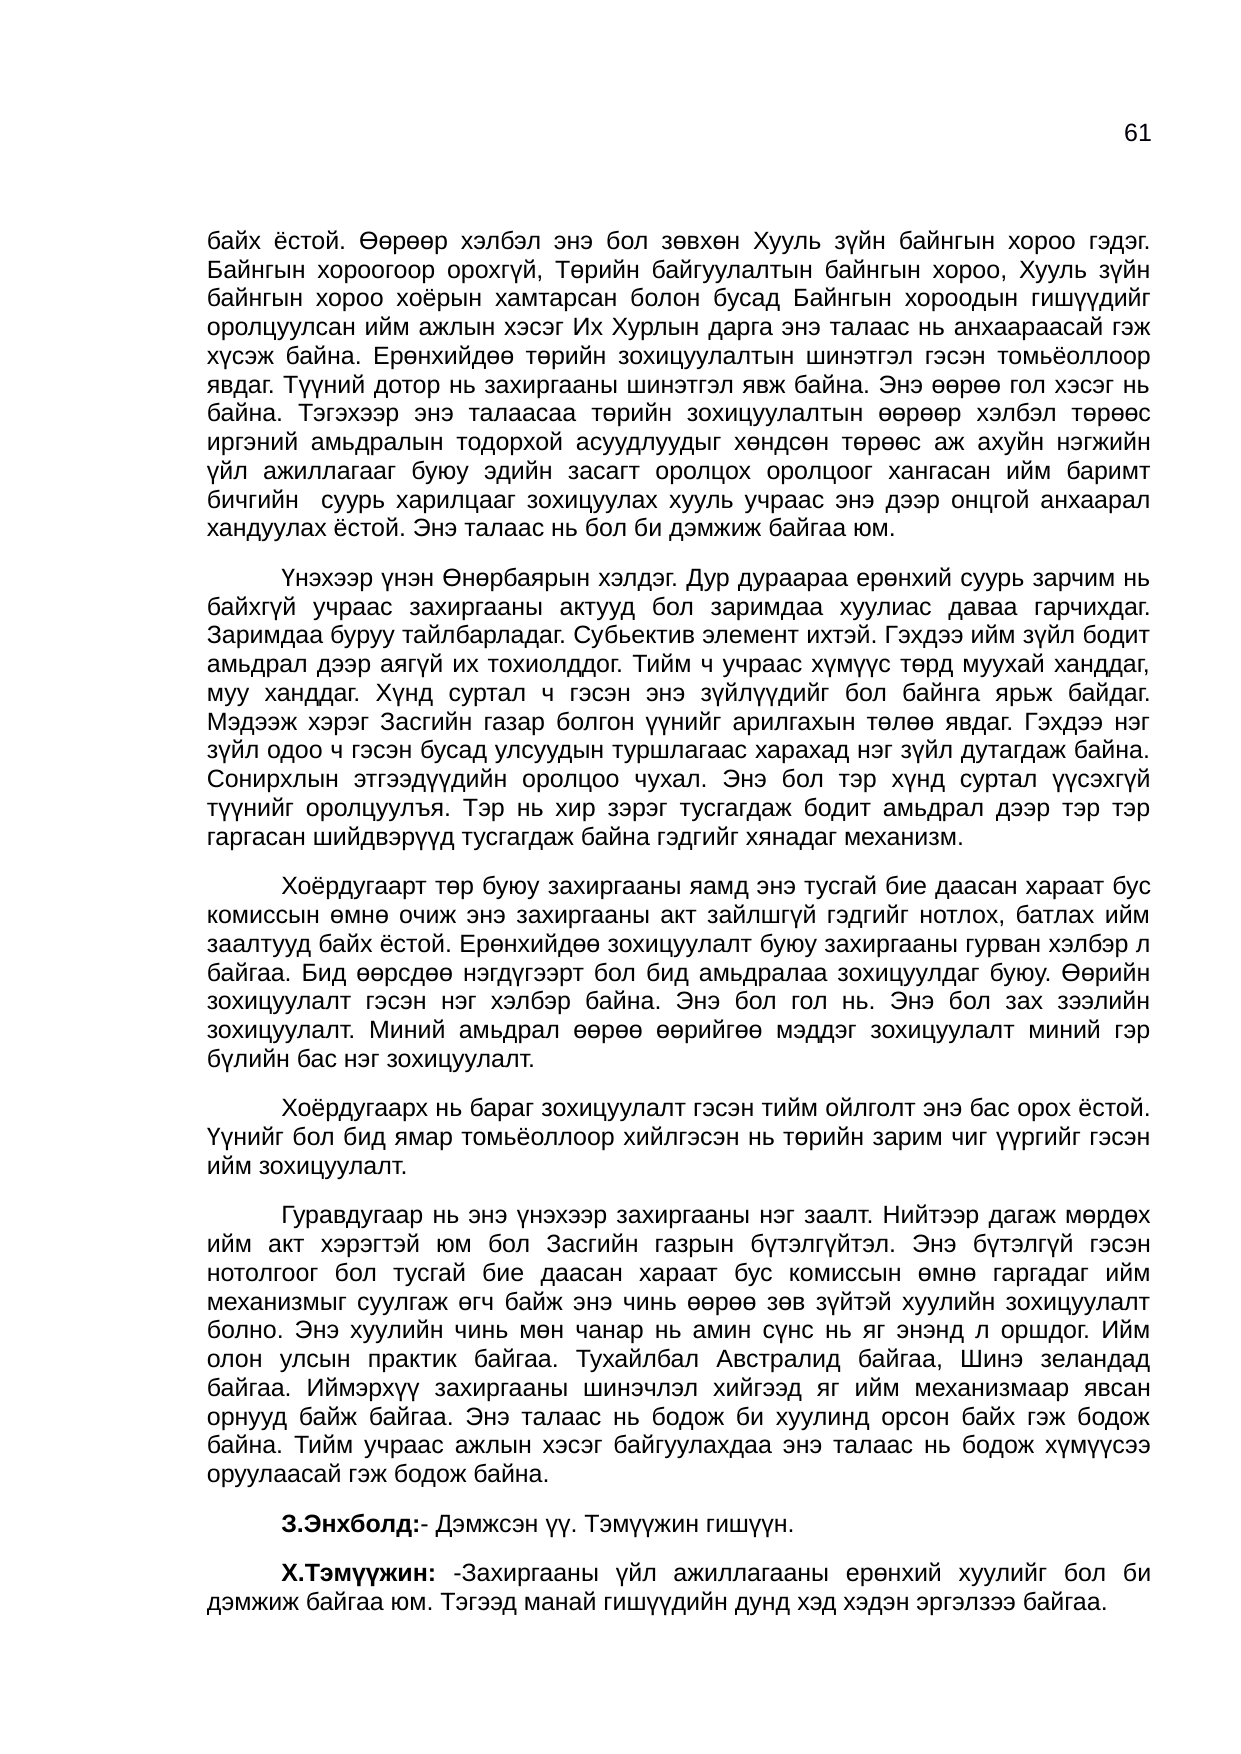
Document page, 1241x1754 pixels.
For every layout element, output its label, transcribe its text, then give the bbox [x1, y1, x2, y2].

text Хоёрдугаарх нь бараг зохицуулалт гэсэн тийм ойлголт энэ бас орох ёстой. Үүнийг бол бид ямар томьёоллоор хийлгэсэн нь төрийн зарим чиг үүргийг гэсэн ийм зохицуулалт. [207, 1093, 1152, 1179]
text Хоёрдугаарт төр буюу захиргааны яамд энэ тусгай бие даасан хараат бус комиссын өмнө очиж энэ захиргааны акт зайлшгүй гэдгийг нотлох, батлах ийм заалтууд байх ёстой. Ерөнхийдөө зохицуулалт буюу захиргааны гурван хэлбэр л байгаа. Бид өөрсдөө нэгдүгээрт бол бид амьдралаа зохицуулдаг буюу. Өөрийн зохицуулалт гэсэн нэг хэлбэр байна. Энэ бол гол нь. Энэ бол зах зээлийн зохицуулалт. Миний амьдрал өөрөө өөрийгөө мэддэг зохицуулалт миний гэр бүлийн бас нэг зохицуулалт. [207, 871, 1152, 1072]
text Х.Тэмүүжин: -Захиргааны үйл ажиллагааны ерөнхий хуулийг бол би дэмжиж байгаа юм. Тэгээд манай гишүүдийн дунд хэд хэдэн эргэлзээ байгаа. [207, 1558, 1152, 1616]
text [207, 226, 1152, 542]
text Гуравдугаар нь энэ үнэхээр захиргааны нэг заалт. Нийтээр дагаж мөрдөх ийм акт хэрэгтэй юм бол Засгийн газрын бүтэлгүйтэл. Энэ бүтэлгүй гэсэн нотолгоог бол тусгай бие даасан хараат бус комиссын өмнө гаргадаг ийм механизмыг суулгаж өгч байж энэ чинь өөрөө зөв зүйтэй хуулийн зохицуулалт болно. Энэ хуулийн чинь мөн чанар нь амин сүнс нь яг энэнд л оршдог. Ийм олон улсын практик байгаа. Тухайлбал Австралид байгаа, Шинэ зеландад байгаа. Иймэрхүү захиргааны шинэчлэл хийгээд яг ийм механизмаар явсан орнууд байж байгаа. Энэ талаас нь бодож би хуулинд орсон байх гэж бодож байна. Тийм учраас ажлын хэсэг байгуулахдаа энэ талаас нь бодож хүмүүсээ оруулаасай гэж бодож байна. [207, 1200, 1152, 1488]
text З.Энхболд:- Дэмжсэн үү. Тэмүүжин гишүүн. [207, 1509, 1152, 1537]
text Үнэхээр үнэн Өнөрбаярын хэлдэг. Дур дураараа ерөнхий суурь зарчим нь байхгүй учраас захиргааны актууд бол заримдаа хуулиас даваа гарчихдаг. Заримдаа буруу тайлбарладаг. Субьектив элемент ихтэй. Гэхдээ ийм зүйл бодит амьдрал дээр аягүй их тохиолддог. Тийм ч учраас хүмүүс төрд муухай ханддаг, муу ханддаг. Хүнд суртал ч гэсэн энэ зүйлүүдийг бол байнга ярьж байдаг. Мэдээж хэрэг Засгийн газар болгон үүнийг арилгахын төлөө явдаг. Гэхдээ нэг зүйл одоо ч гэсэн бусад улсуудын туршлагаас харахад нэг зүйл дутагдаж байна. Сонирхлын этгээдүүдийн оролцоо чухал. Энэ бол тэр хүнд суртал үүсэхгүй түүнийг оролцуулъя. Тэр нь хир зэрэг тусгагдаж бодит амьдрал дээр тэр тэр гаргасан шийдвэрүүд тусгагдаж байна гэдгийг хянадаг механизм. [207, 563, 1152, 850]
